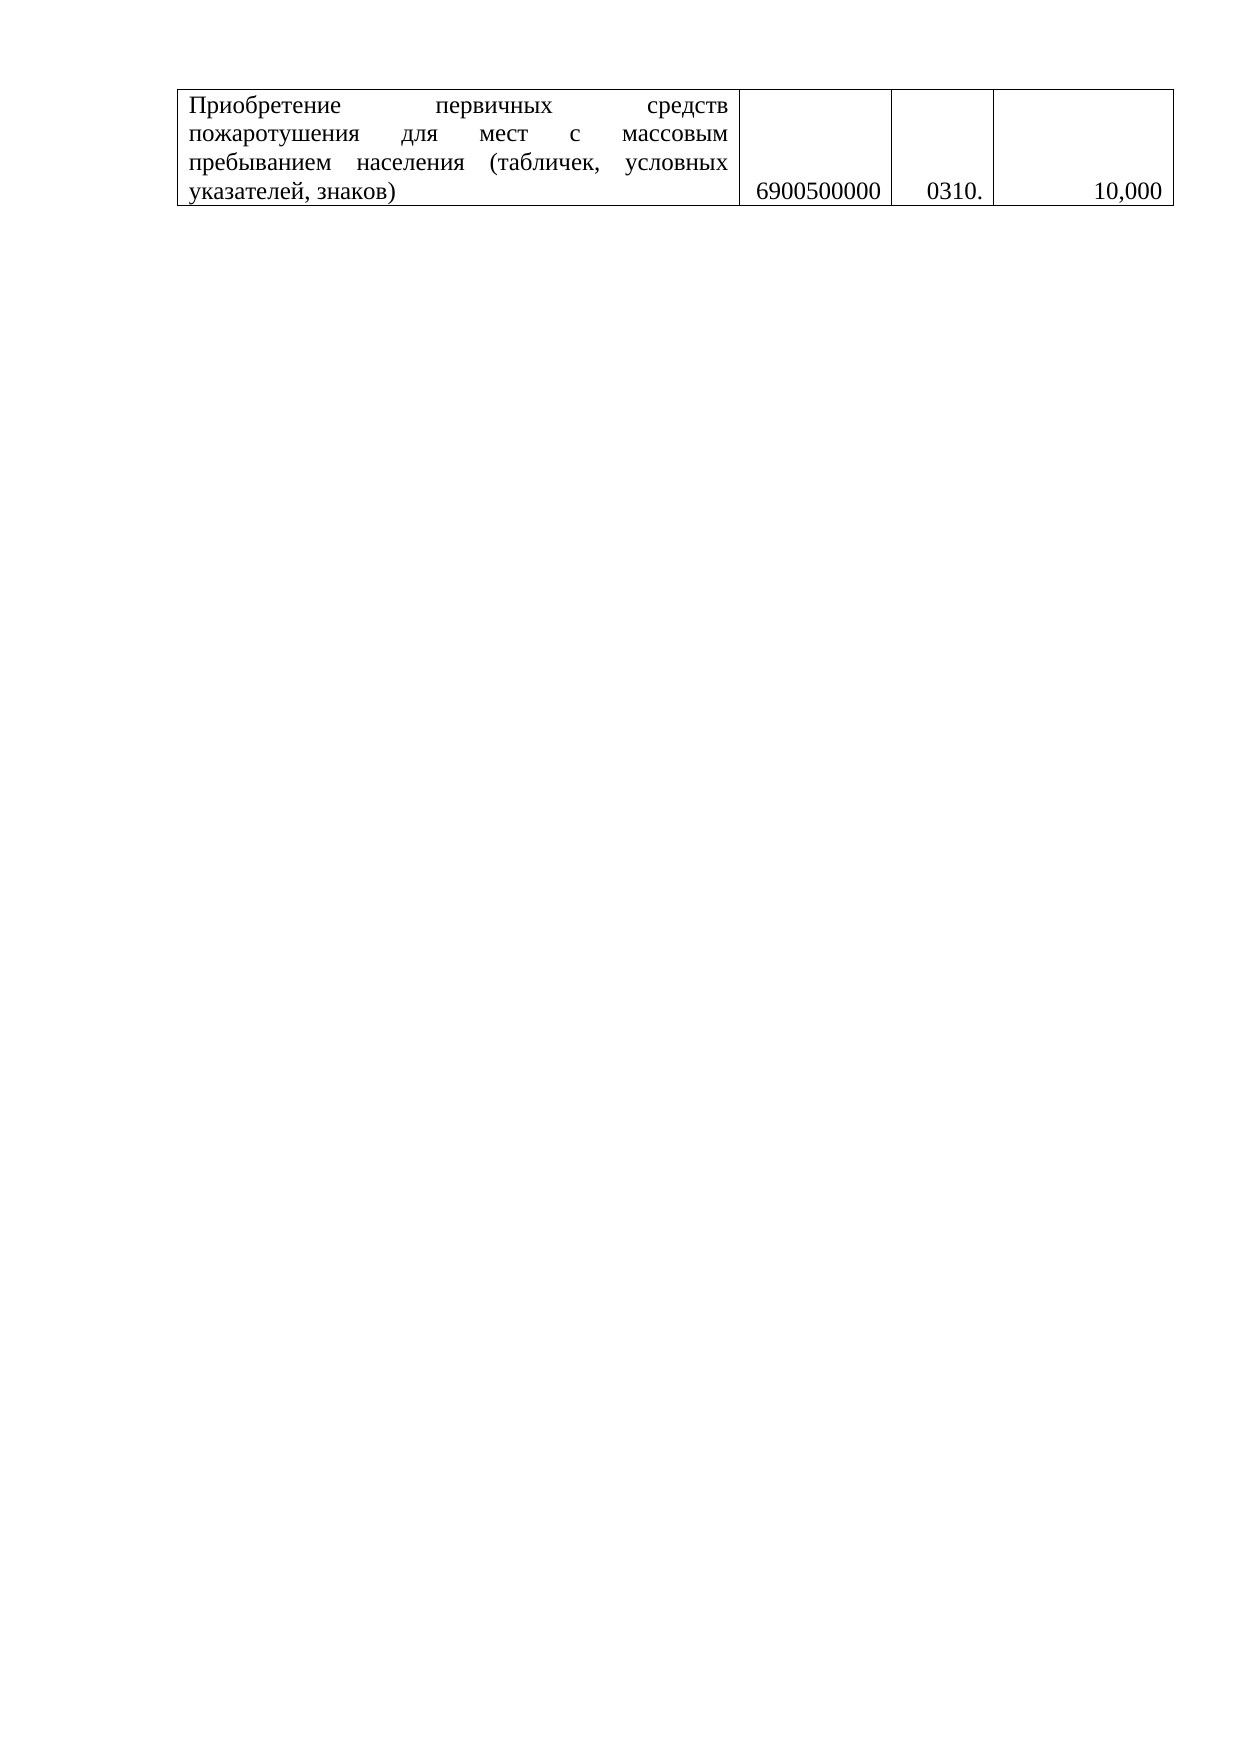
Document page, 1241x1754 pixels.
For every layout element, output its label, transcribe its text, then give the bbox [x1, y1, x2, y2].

table_cell Приобретение первичных средств пожаротушения для мест с массовым пребыванием населения (табличек, условных указателей, знаков) [178, 90, 739, 205]
table_cell 0310. [892, 90, 993, 205]
table_cell 6900500000 [740, 90, 891, 205]
table_cell 10,000 [994, 90, 1173, 205]
